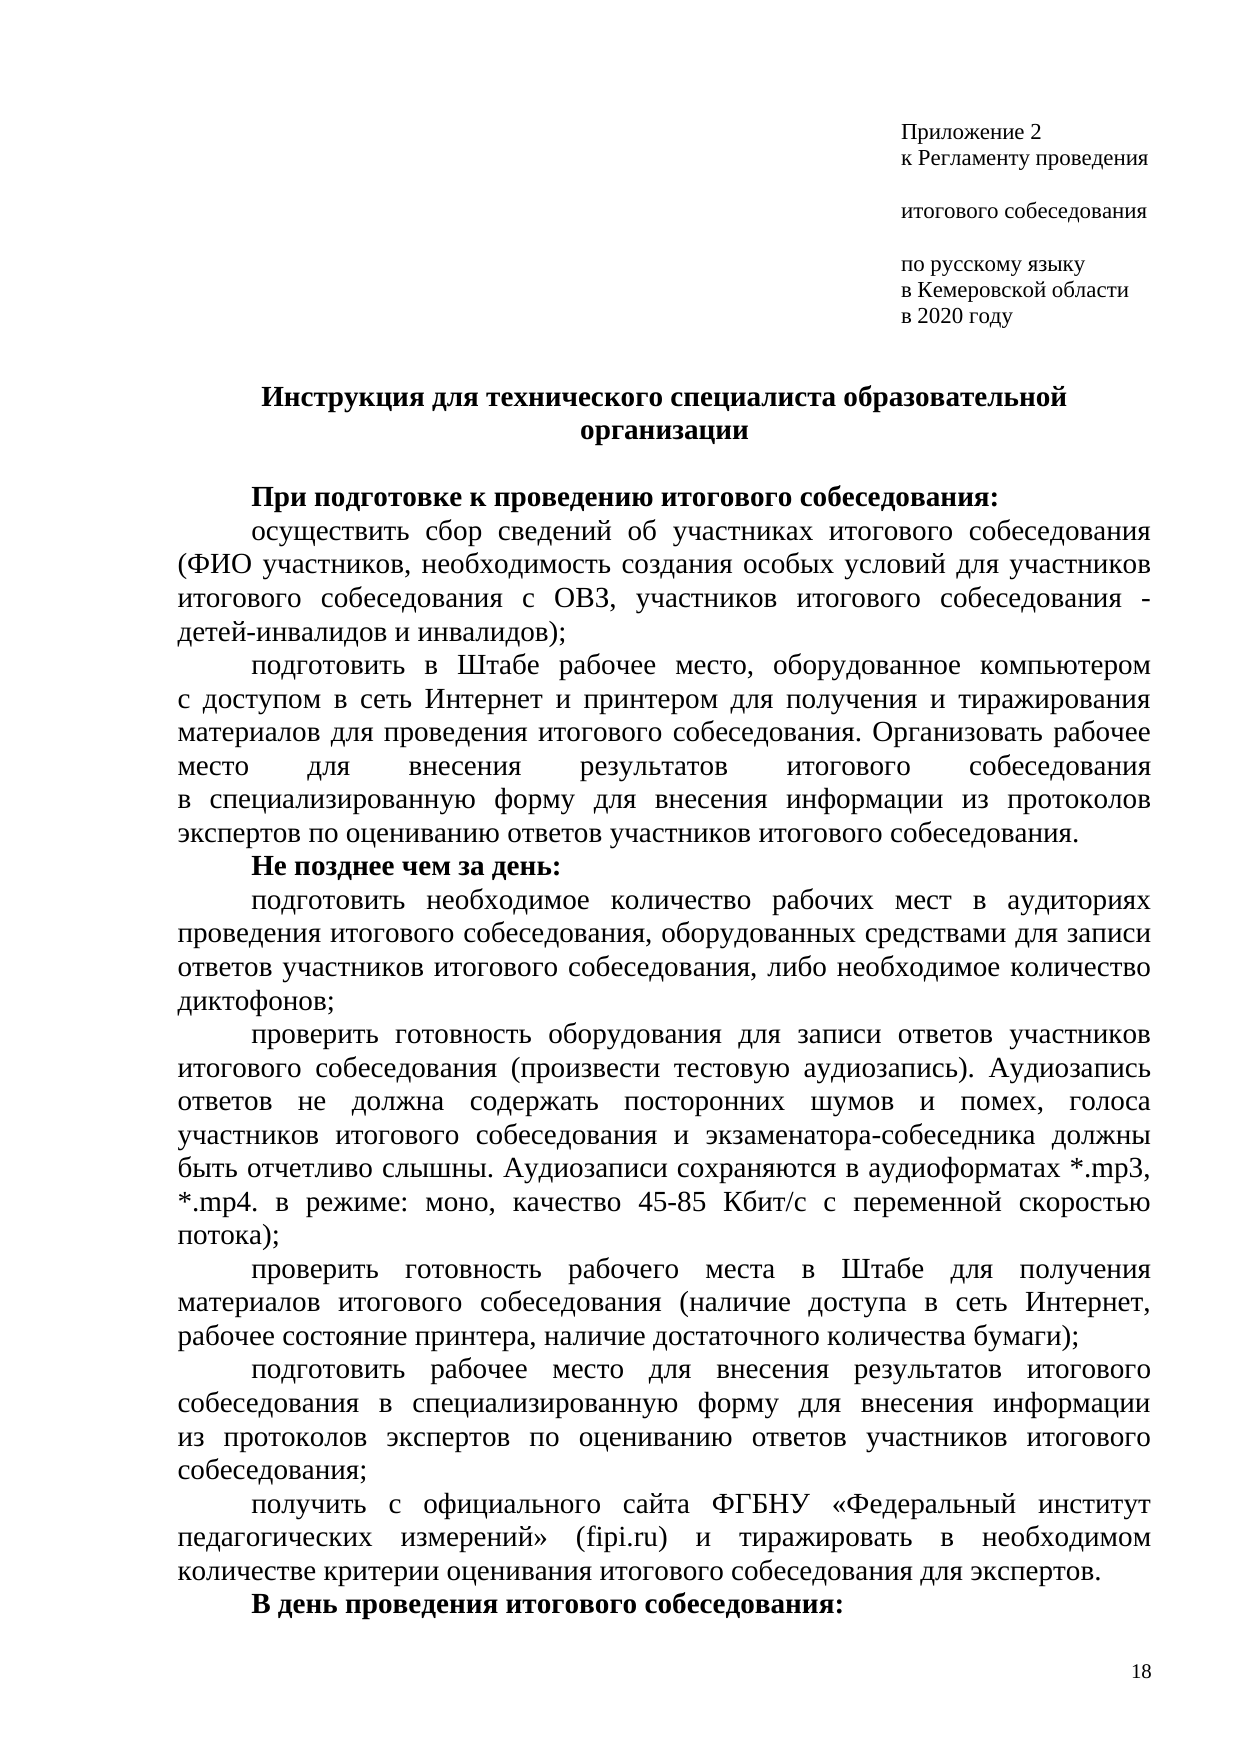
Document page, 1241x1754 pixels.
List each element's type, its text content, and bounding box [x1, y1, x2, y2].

text В день проведения итогового собеседования: [177, 1586, 1152, 1620]
text проверить готовность оборудования для записи ответов участников итогового собеседования (произвести тестовую аудиозапись). Аудиозапись ответов не должна содержать посторонних шумов и помех, голоса участников итогового собеседования и экзаменатора-собеседника должны быть отчетливо слышны. Аудиозаписи сохраняются в аудиоформатах *.mp3, *.mp4. в режиме: моно, качество 45-85 Кбит/с с переменной скоростью потока); [177, 1016, 1152, 1251]
subtitle Инструкция для технического специалиста образовательной организации [177, 379, 1152, 446]
text проверить готовность рабочего места в Штабе для получения материалов итогового собеседования (наличие доступа в сеть Интернет, рабочее состояние принтера, наличие достаточного количества бумаги); [177, 1251, 1152, 1352]
text подготовить необходимое количество рабочих мест в аудиториях проведения итогового собеседования, оборудованных средствами для записи ответов участников итогового собеседования, либо необходимое количество диктофонов; [177, 882, 1152, 1016]
text Не позднее чем за день: [177, 848, 1152, 882]
text получить с официального сайта ФГБНУ «Федеральный институт педагогических измерений» (fipi.ru) и тиражировать в необходимом количестве критерии оценивания итогового собеседования для экспертов. [177, 1486, 1152, 1586]
text Приложение 2 [901, 118, 1152, 144]
text При подготовке к проведению итогового собеседования: [177, 479, 1152, 513]
text осуществить сбор сведений об участниках итогового собеседования (ФИО участников, необходимость создания особых условий для участников итогового собеседования с ОВЗ, участников итогового собеседования - детей-инвалидов и инвалидов); [177, 513, 1152, 647]
text подготовить рабочее место для внесения результатов итогового собеседования в специализированную форму для внесения информации из протоколов экспертов по оцениванию ответов участников итогового собеседования; [177, 1352, 1152, 1486]
text к Регламенту проведения итогового собеседования по русскому языку в Кемеровской области в 2020 году [901, 144, 1152, 329]
text подготовить в Штабе рабочее место, оборудованное компьютером с доступом в сеть Интернет и принтером для получения и тиражирования материалов для проведения итогового собеседования. Организовать рабочее место для внесения результатов итогового собеседования в специализированную форму для внесения информации из протоколов экспертов по оцениванию ответов участников итогового собеседования. [177, 647, 1152, 848]
